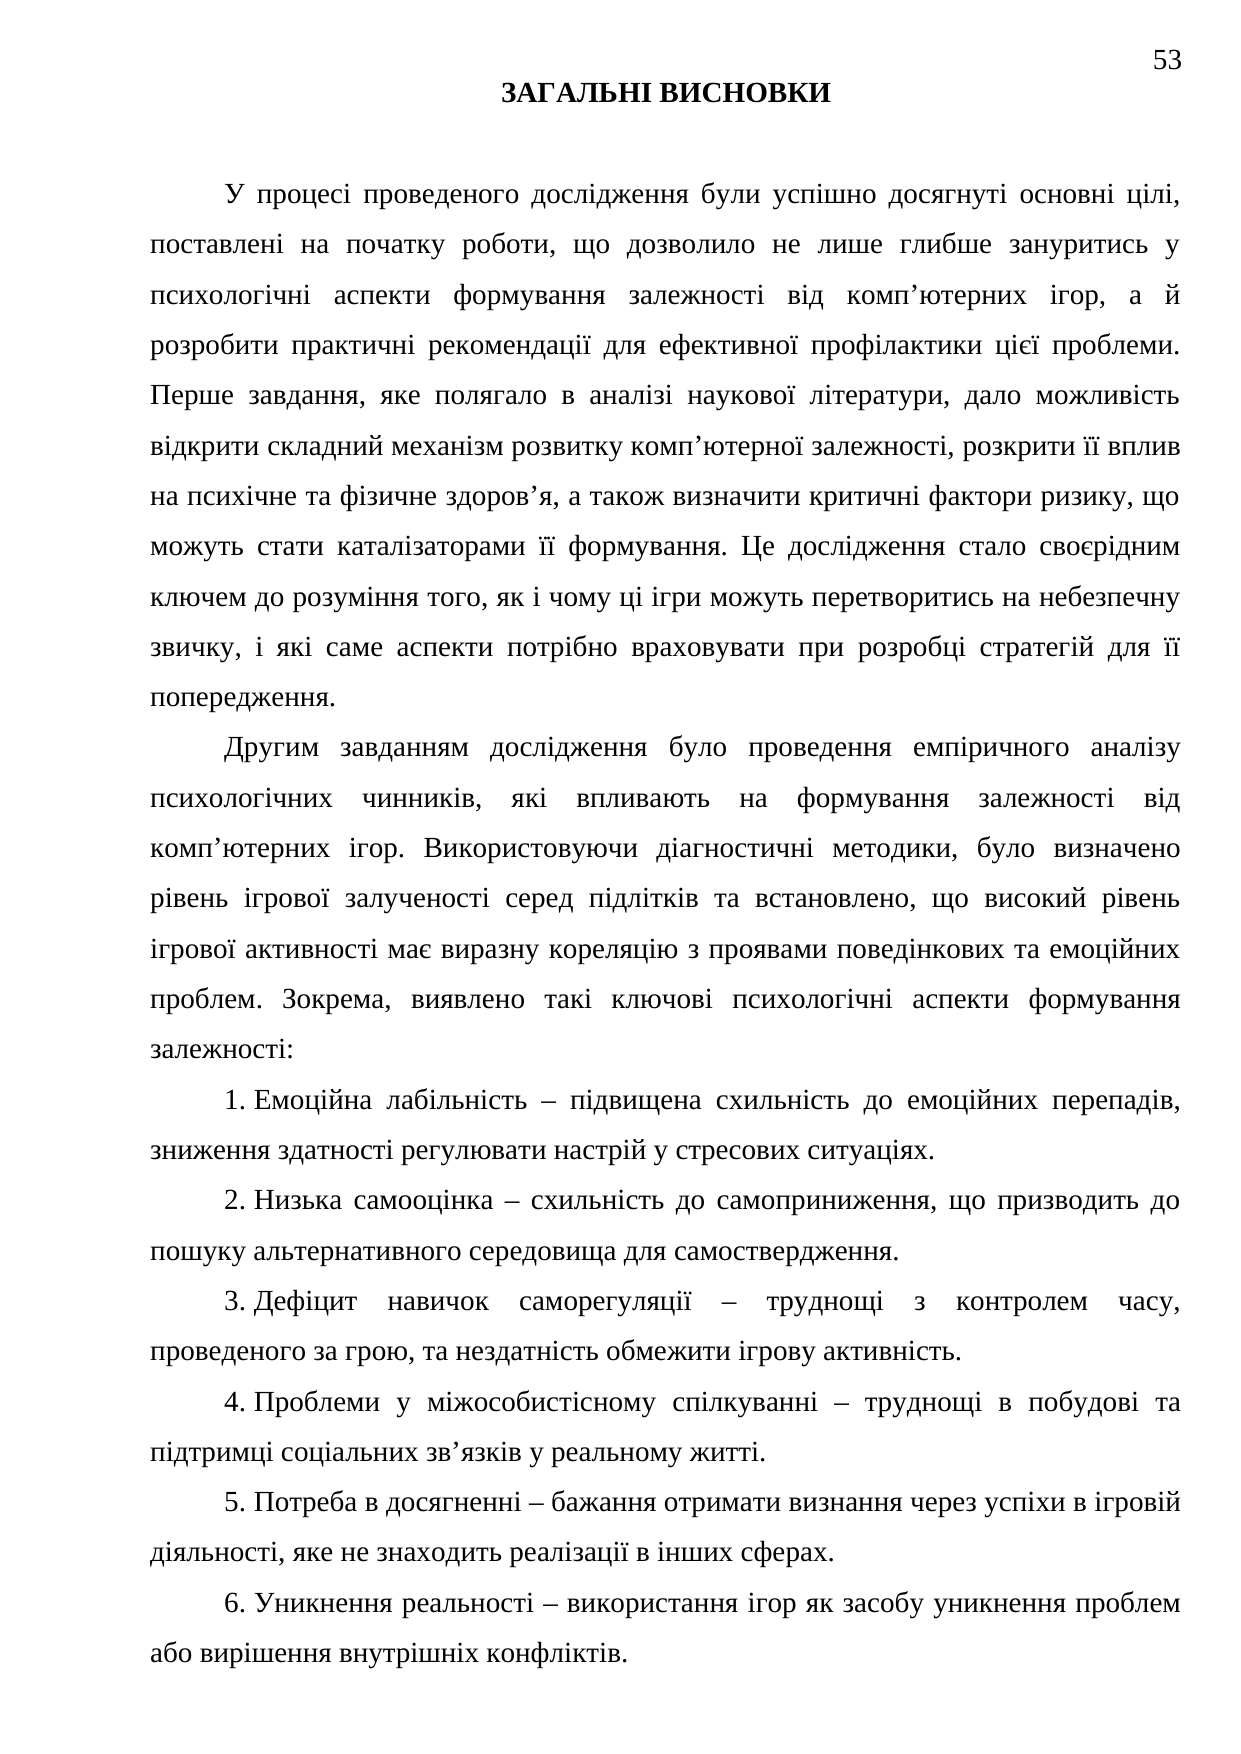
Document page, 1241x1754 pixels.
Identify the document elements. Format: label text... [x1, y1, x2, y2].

list Уникнення реальності – використання ігор як засобу уникнення проблем або вирішення внутрішніх конфліктів. [150, 1585, 1182, 1669]
text Другим завданням дослідження було проведення емпіричного аналізу психологічних чинників, які впливають на формування залежності від комп’ютерних ігор. Використовуючи діагностичні методики, було визначено рівень ігрової залученості серед підлітків та встановлено, що високий рівень ігрової активності має виразну кореляцію з проявами поведінкових та емоційних проблем. Зокрема, виявлено такі ключові психологічні аспекти формування залежності: [150, 729, 1182, 1065]
list Низька самооцінка – схильність до самоприниження, що призводить до пошуку альтернативного середовища для самоствердження. [150, 1182, 1182, 1266]
list Емоційна лабільність – підвищена схильність до емоційних перепадів, зниження здатності регулювати настрій у стресових ситуаціях. [150, 1082, 1182, 1166]
list Дефіцит навичок саморегуляції – труднощі з контролем часу, проведеного за грою, та нездатність обмежити ігрову активність. [150, 1283, 1182, 1367]
text У процесі проведеного дослідження були успішно досягнуті основні цілі, поставлені на початку роботи, що дозволило не лише глибше зануритись у психологічні аспекти формування залежності від комп’ютерних ігор, а й розробити практичні рекомендації для ефективної профілактики цієї проблеми. Перше завдання, яке полягало в аналізі наукової літератури, дало можливість відкрити складний механізм розвитку комп’ютерної залежності, розкрити її вплив на психічне та фізичне здоров’я, а також визначити критичні фактори ризику, що можуть стати каталізаторами її формування. Це дослідження стало своєрідним ключем до розуміння того, як і чому ці ігри можуть перетворитись на небезпечну звичку, і які саме аспекти потрібно враховувати при розробці стратегій для її попередження. [150, 176, 1182, 713]
list Потреба в досягненні – бажання отримати визнання через успіхи в ігровій діяльності, яке не знаходить реалізації в інших сферах. [150, 1484, 1182, 1568]
text ЗАГАЛЬНІ ВИСНОВКИ [150, 76, 1182, 109]
list Проблеми у міжособистісному спілкуванні – труднощі в побудові та підтримці соціальних зв’язків у реальному житті. [150, 1384, 1182, 1467]
